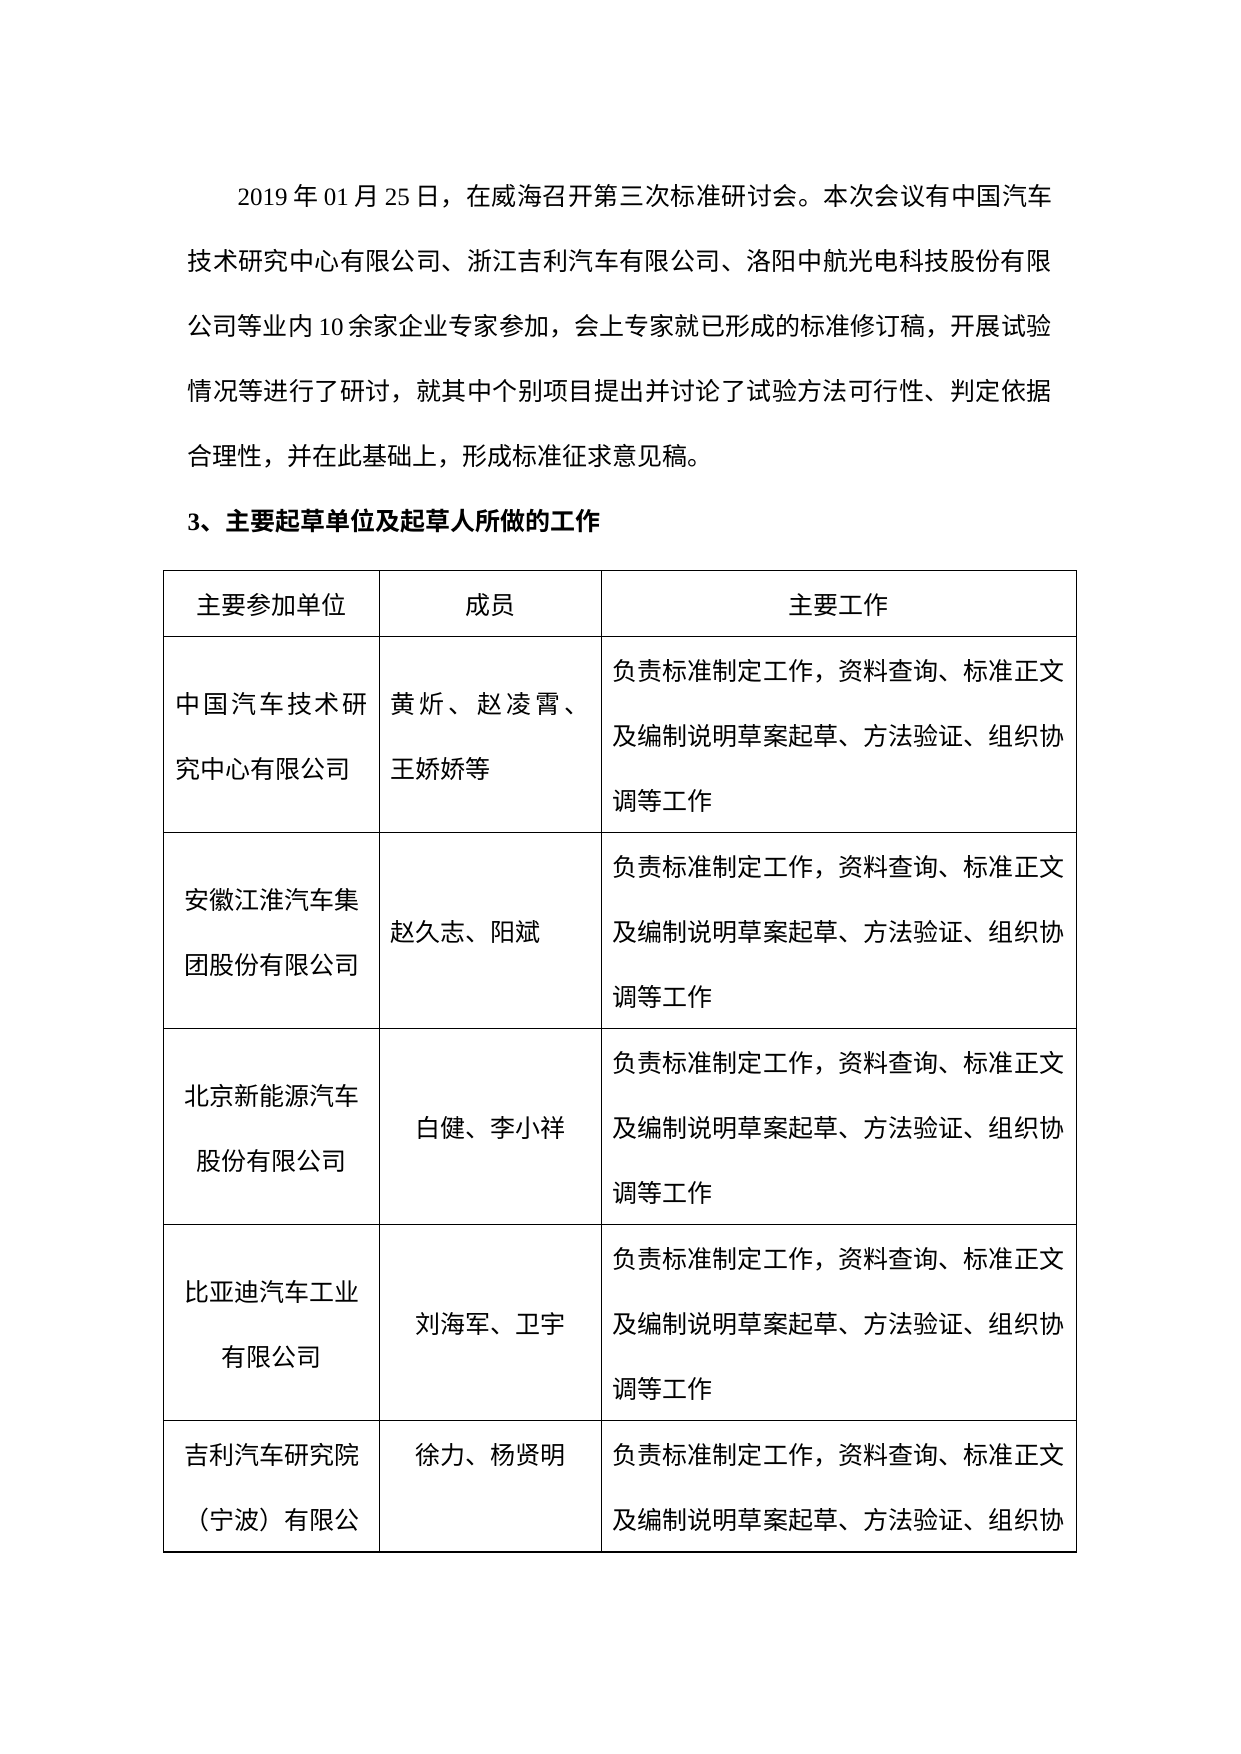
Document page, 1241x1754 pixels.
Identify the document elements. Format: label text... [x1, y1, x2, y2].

table_cell 黄炘、赵凌霄、王娇娇等 [380, 637, 601, 832]
table_cell 中国汽车技术研究中心有限公司 [164, 637, 379, 832]
table_cell 吉利汽车研究院（宁波）有限公司 [164, 1421, 379, 1551]
table_cell 徐力、杨贤明 [380, 1421, 601, 1551]
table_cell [602, 1421, 1076, 1551]
text 3、主要起草单位及起草人所做的工作 [187, 487, 1053, 552]
table_cell 负责标准制定工作，资料查询、标准正文及编制说明草案起草、方法验证、组织协调等工作 [602, 637, 1076, 832]
table_cell 安徽江淮汽车集团股份有限公司 [164, 833, 379, 1028]
table_header 主要参加单位 [164, 571, 379, 636]
table_header 成员 [380, 571, 601, 636]
table_cell 赵久志、阳斌 [380, 833, 601, 1028]
table_header 主要工作 [602, 571, 1076, 636]
table_cell 比亚迪汽车工业有限公司 [164, 1225, 379, 1420]
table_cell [602, 1225, 1076, 1420]
table_cell 刘海军、卫宇 [380, 1225, 601, 1420]
text 2019年01月25日，在威海召开第三次标准研讨会。本次会议有中国汽车技术研究中心有限公司、浙江吉利汽车有限公司、洛阳中航光电科技股份有限公司等业内10余家企业专家参加，会上专家就已形成的标准修订稿，开展试验情况等进行了研讨，就其中个别项目提出并讨论了试验方法可行性、判定依据合理性，并在此基础上，形成标准征求意见稿。 [187, 162, 1053, 487]
table_cell 负责标准制定工作，资料查询、标准正文及编制说明草案起草、方法验证、组织协调等工作 [602, 1029, 1076, 1224]
table_cell 白健、李小祥 [380, 1029, 601, 1224]
table_cell 负责标准制定工作，资料查询、标准正文及编制说明草案起草、方法验证、组织协调等工作 [602, 833, 1076, 1028]
table_cell 北京新能源汽车股份有限公司 [164, 1029, 379, 1224]
